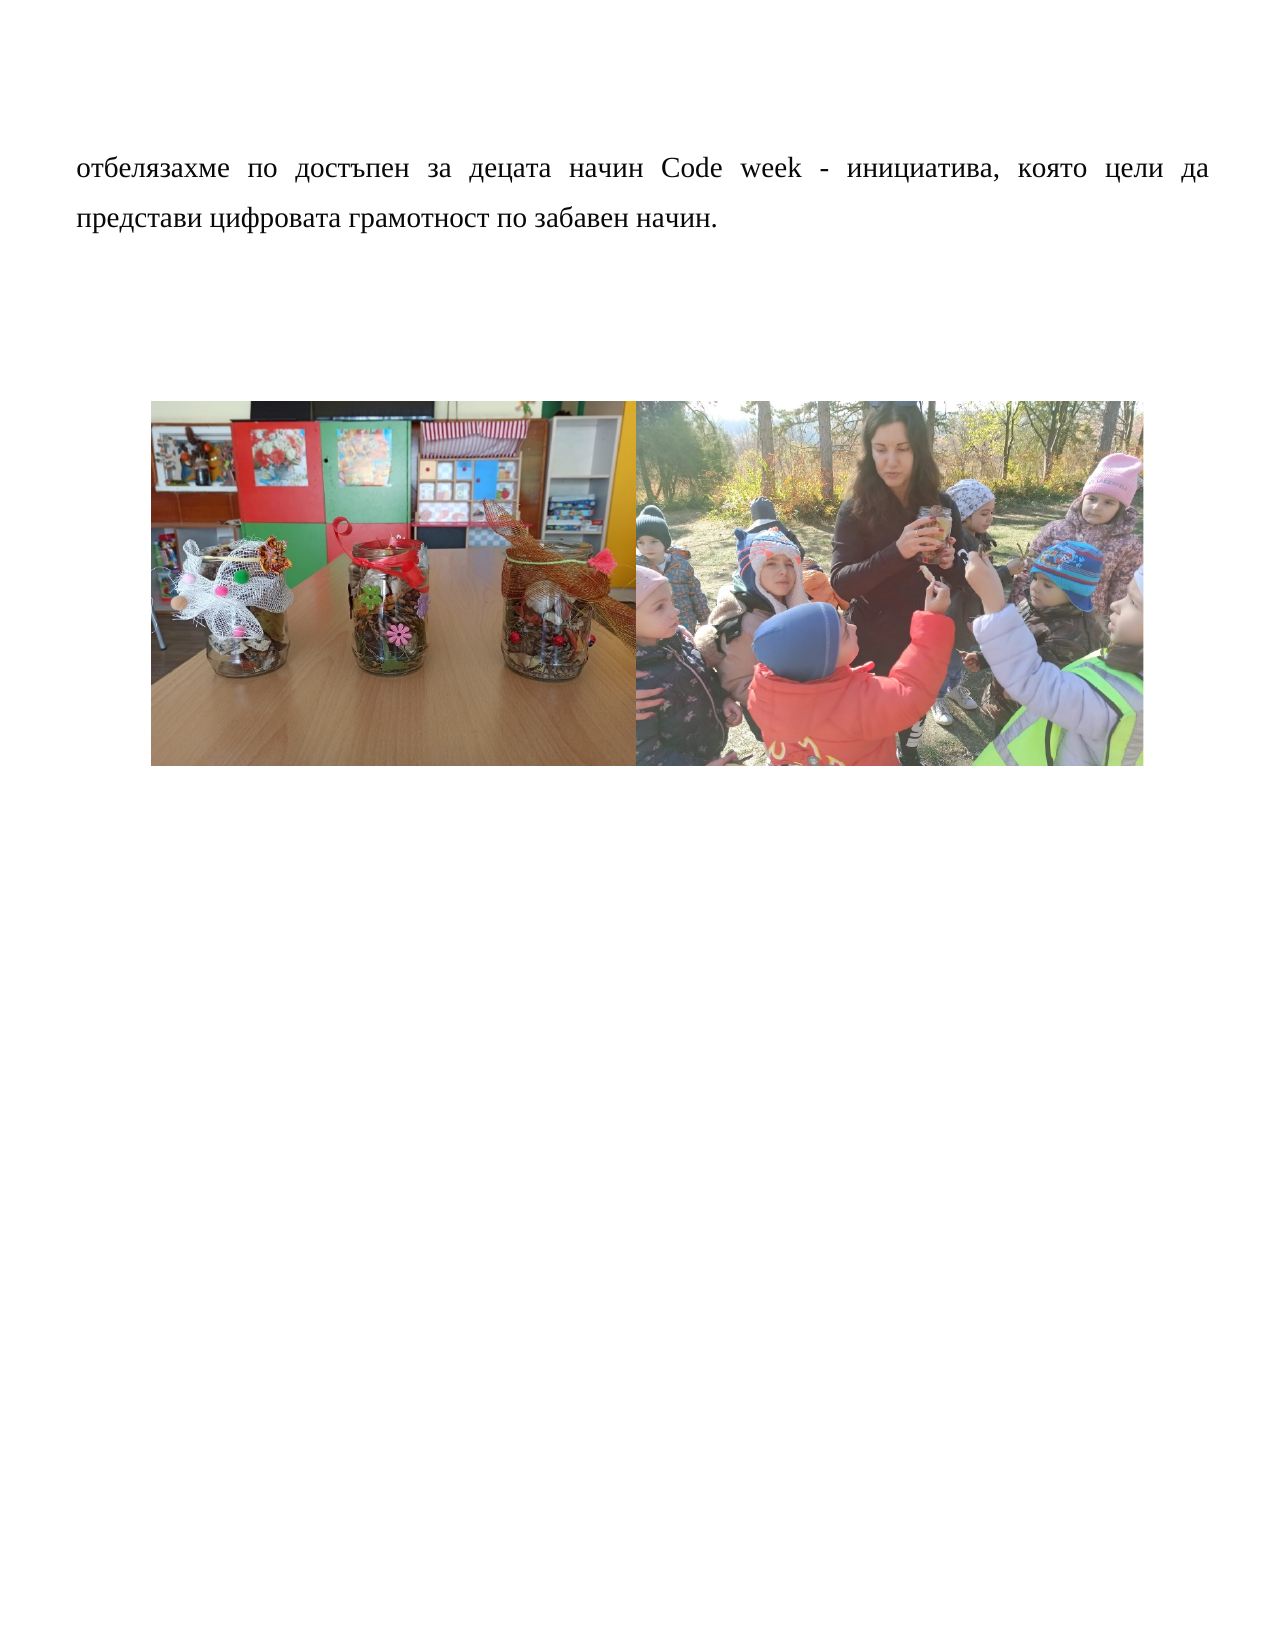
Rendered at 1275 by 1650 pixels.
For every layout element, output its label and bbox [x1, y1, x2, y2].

text [76, 183, 1211, 234]
picture [151, 401, 1144, 766]
